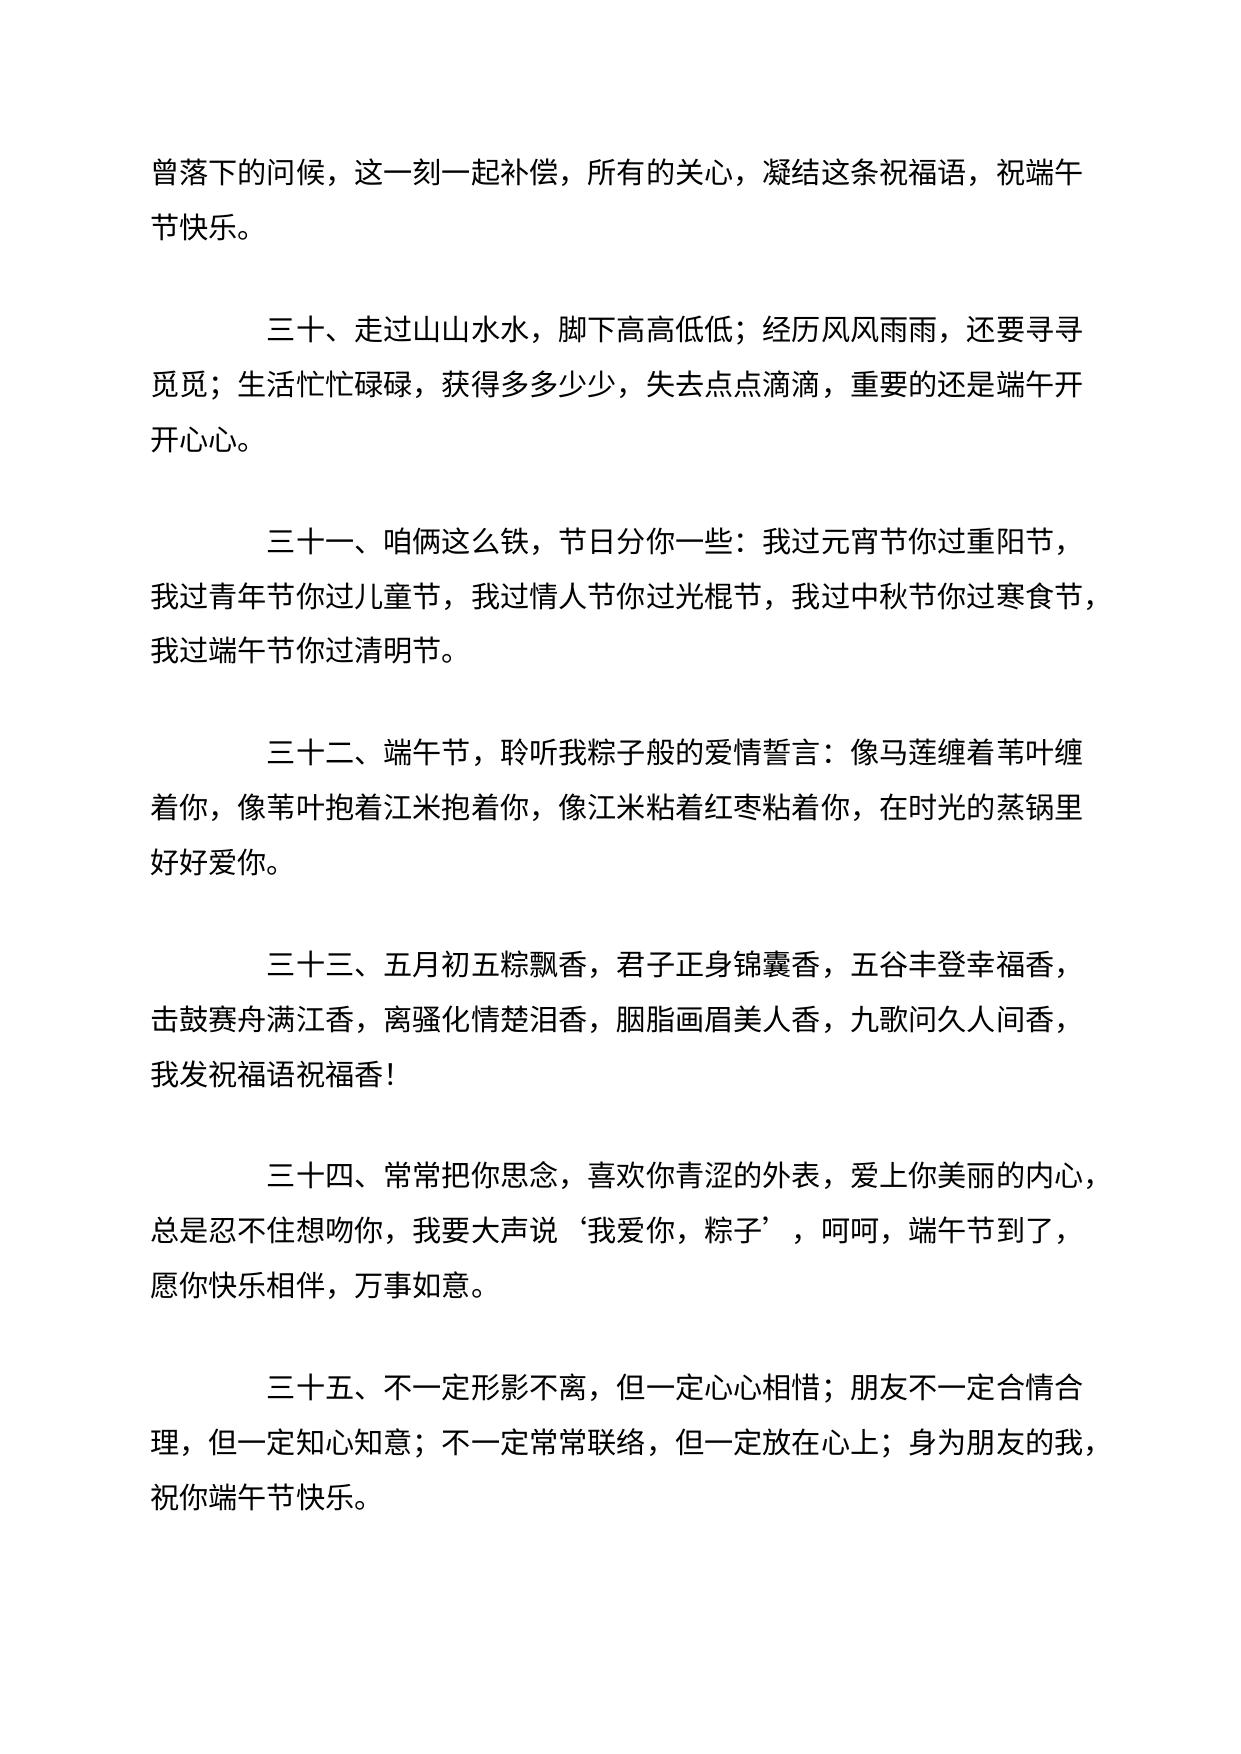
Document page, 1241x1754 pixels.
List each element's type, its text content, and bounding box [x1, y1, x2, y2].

text 三十四、常常把你思念，喜欢你青涩的外表，爱上你美丽的内心，总是忍不住想吻你，我要大声说‘我爱你，粽子’，呵呵，端午节到了，愿你快乐相伴，万事如意。 [150, 1153, 1090, 1305]
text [150, 150, 1090, 247]
text 三十一、咱俩这么铁，节日分你一些：我过元宵节你过重阳节，我过青年节你过儿童节，我过情人节你过光棍节，我过中秋节你过寒食节，我过端午节你过清明节。 [150, 518, 1090, 670]
text 三十、走过山山水水，脚下高高低低；经历风风雨雨，还要寻寻觅觅；生活忙忙碌碌，获得多多少少，失去点点滴滴，重要的还是端午开开心心。 [150, 307, 1090, 459]
text 三十五、不一定形影不离，但一定心心相惜；朋友不一定合情合理，但一定知心知意；不一定常常联络，但一定放在心上；身为朋友的我，祝你端午节快乐。 [150, 1364, 1090, 1517]
text 三十二、端午节，聆听我粽子般的爱情誓言：像马莲缠着苇叶缠着你，像苇叶抱着江米抱着你，像江米粘着红枣粘着你，在时光的蒸锅里好好爱你。 [150, 730, 1090, 882]
text 三十三、五月初五粽飘香，君子正身锦囊香，五谷丰登幸福香，击鼓赛舟满江香，离骚化情楚泪香，胭脂画眉美人香，九歌问久人间香，我发祝福语祝福香！ [150, 941, 1090, 1093]
